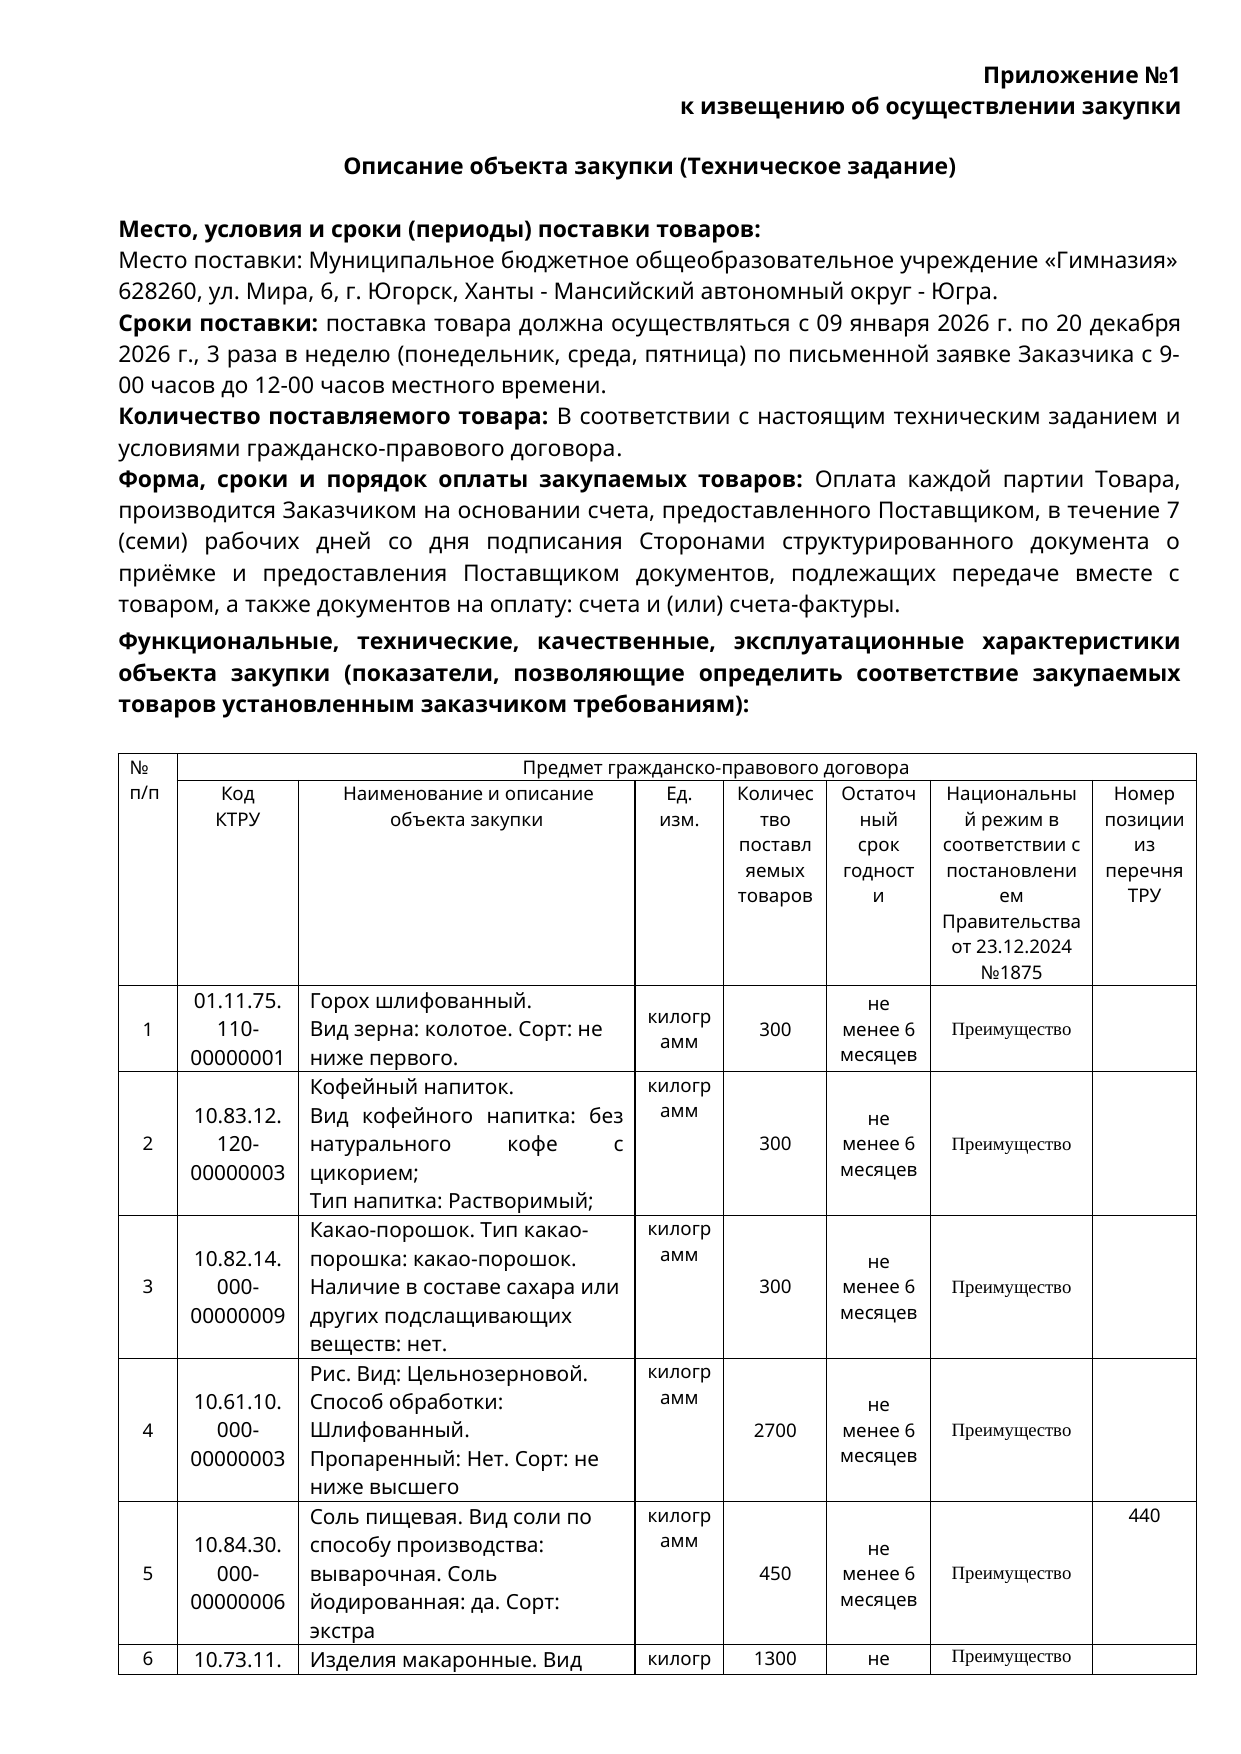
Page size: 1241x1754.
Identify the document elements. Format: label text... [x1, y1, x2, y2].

table_cell килограмм [636, 1359, 723, 1501]
text Форма, сроки и порядок оплаты закупаемых товаров: Оплата каждой партии Товара, производится Заказчиком на основании счета, предоставленного Поставщиком, в течение 7 (семи) рабочих дней со дня подписания Сторонами структурированного документа о приёмке и предоставления Поставщиком документов, подлежащих передаче вместе с товаром, а также документов на оплату: счета и (или) счета-фактуры. [118, 463, 1181, 619]
table_header № п/п [119, 754, 177, 985]
table_cell 300 [724, 1072, 826, 1214]
text Место, условия и сроки (периоды) поставки товаров: [118, 213, 1181, 244]
table_cell 6 [119, 1645, 177, 1674]
table_cell Ед. изм. [636, 781, 723, 985]
table_cell Преимущество [931, 1072, 1092, 1214]
table_cell 5 [119, 1502, 177, 1644]
table_cell 3 [119, 1216, 177, 1358]
table_cell 300 [724, 1216, 826, 1358]
table_cell 440 [1093, 1502, 1196, 1644]
table_cell 300 [724, 986, 826, 1071]
table_cell килограмм [636, 1216, 723, 1358]
text Место поставки: Муниципальное бюджетное общеобразовательное учреждение «Гимназия» [118, 244, 1181, 275]
table_cell Соль пищевая. Вид соли по способу производства: выварочная. Соль йодированная: да. Сорт: экстра [299, 1502, 634, 1644]
text Функциональные, технические, качественные, эксплуатационные характеристики объекта закупки (показатели, позволяющие определить соответствие закупаемых товаров установленным заказчиком требованиям): [118, 625, 1181, 719]
table_cell Рис. Вид: Цельнозерновой. Способ обработки: Шлифованный. Пропаренный: Нет. Сорт: не ниже высшего [299, 1359, 634, 1501]
table_cell [1093, 1072, 1196, 1214]
table_cell Количество поставляемых товаров [724, 781, 826, 985]
text Описание объекта закупки (Техническое задание) [118, 150, 1181, 182]
table_cell 2700 [724, 1359, 826, 1501]
table_cell не менее 6 месяцев [827, 986, 930, 1071]
table_cell [1093, 1359, 1196, 1501]
table_cell Преимущество [931, 1645, 1092, 1674]
table_cell 1 [119, 986, 177, 1071]
table_cell не менее 6 месяцев [827, 1072, 930, 1214]
table_cell килограмм [636, 1502, 723, 1644]
table_cell Преимущество [931, 1359, 1092, 1501]
table_cell килограмм [636, 1072, 723, 1214]
table_cell 10.83.12.120-00000003 [178, 1072, 298, 1214]
table_cell [1093, 1216, 1196, 1358]
table_cell килограмм [636, 986, 723, 1071]
table_cell килограмм [636, 1645, 723, 1674]
table_cell Преимущество [931, 1216, 1092, 1358]
table_cell не менее 6 месяцев [827, 1359, 930, 1501]
table_cell 1300 [724, 1645, 826, 1674]
table_cell не менее 6 месяцев [827, 1502, 930, 1644]
text к извещению об осуществлении закупки [118, 90, 1181, 122]
table_cell 10.82.14.000-00000009 [178, 1216, 298, 1358]
table_cell 01.11.75.110-00000001 [178, 986, 298, 1071]
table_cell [299, 1645, 634, 1674]
text Приложение №1 [118, 59, 1181, 90]
table_header Предмет гражданско-правового договора [178, 754, 1196, 780]
table_cell Номер позиции из перечня ТРУ [1093, 781, 1196, 985]
table_cell Остаточный срок годности [827, 781, 930, 985]
table_cell Код КТРУ [178, 781, 298, 985]
table_cell [1093, 1645, 1196, 1674]
text Количество поставляемого товара: В соответствии с настоящим техническим заданием и условиями гражданско-правового договора. [118, 400, 1181, 463]
table_cell Какао-порошок. Тип какао-порошка: какао-порошок. Наличие в составе сахара или других подслащивающих веществ: нет. [299, 1216, 634, 1358]
table_cell 2 [119, 1072, 177, 1214]
table_cell [1093, 986, 1196, 1071]
text Сроки поставки: поставка товара должна осуществляться с 09 января 2026 г. по 20 декабря 2026 г., 3 раза в неделю (понедельник, среда, пятница) по письменной заявке Заказчика с 9-00 часов до 12-00 часов местного времени. [118, 307, 1181, 400]
table_cell 10.61.10.000-00000003 [178, 1359, 298, 1501]
table_cell не менее 6 месяцев [827, 1645, 930, 1674]
text 628260, ул. Мира, 6, г. Югорск, Ханты - Мансийский автономный округ - Югра. [118, 275, 1181, 307]
table_cell Преимущество [931, 1502, 1092, 1644]
table_cell Национальный режим в соответствии с постановлением Правительства от 23.12.2024 №1875 [931, 781, 1092, 985]
table_cell Кофейный напиток. Вид кофейного напитка: без натурального кофе с цикорием; Тип напитка: Растворимый; [299, 1072, 634, 1214]
table_cell не менее 6 месяцев [827, 1216, 930, 1358]
table_cell 450 [724, 1502, 826, 1644]
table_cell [178, 1645, 298, 1674]
table_cell 10.84.30.000-00000006 [178, 1502, 298, 1644]
table_cell Наименование и описание объекта закупки [299, 781, 634, 985]
table_cell 4 [119, 1359, 177, 1501]
table_cell Преимущество [931, 986, 1092, 1071]
table_cell Горох шлифованный. Вид зерна: колотое. Сорт: не ниже первого. [299, 986, 634, 1071]
